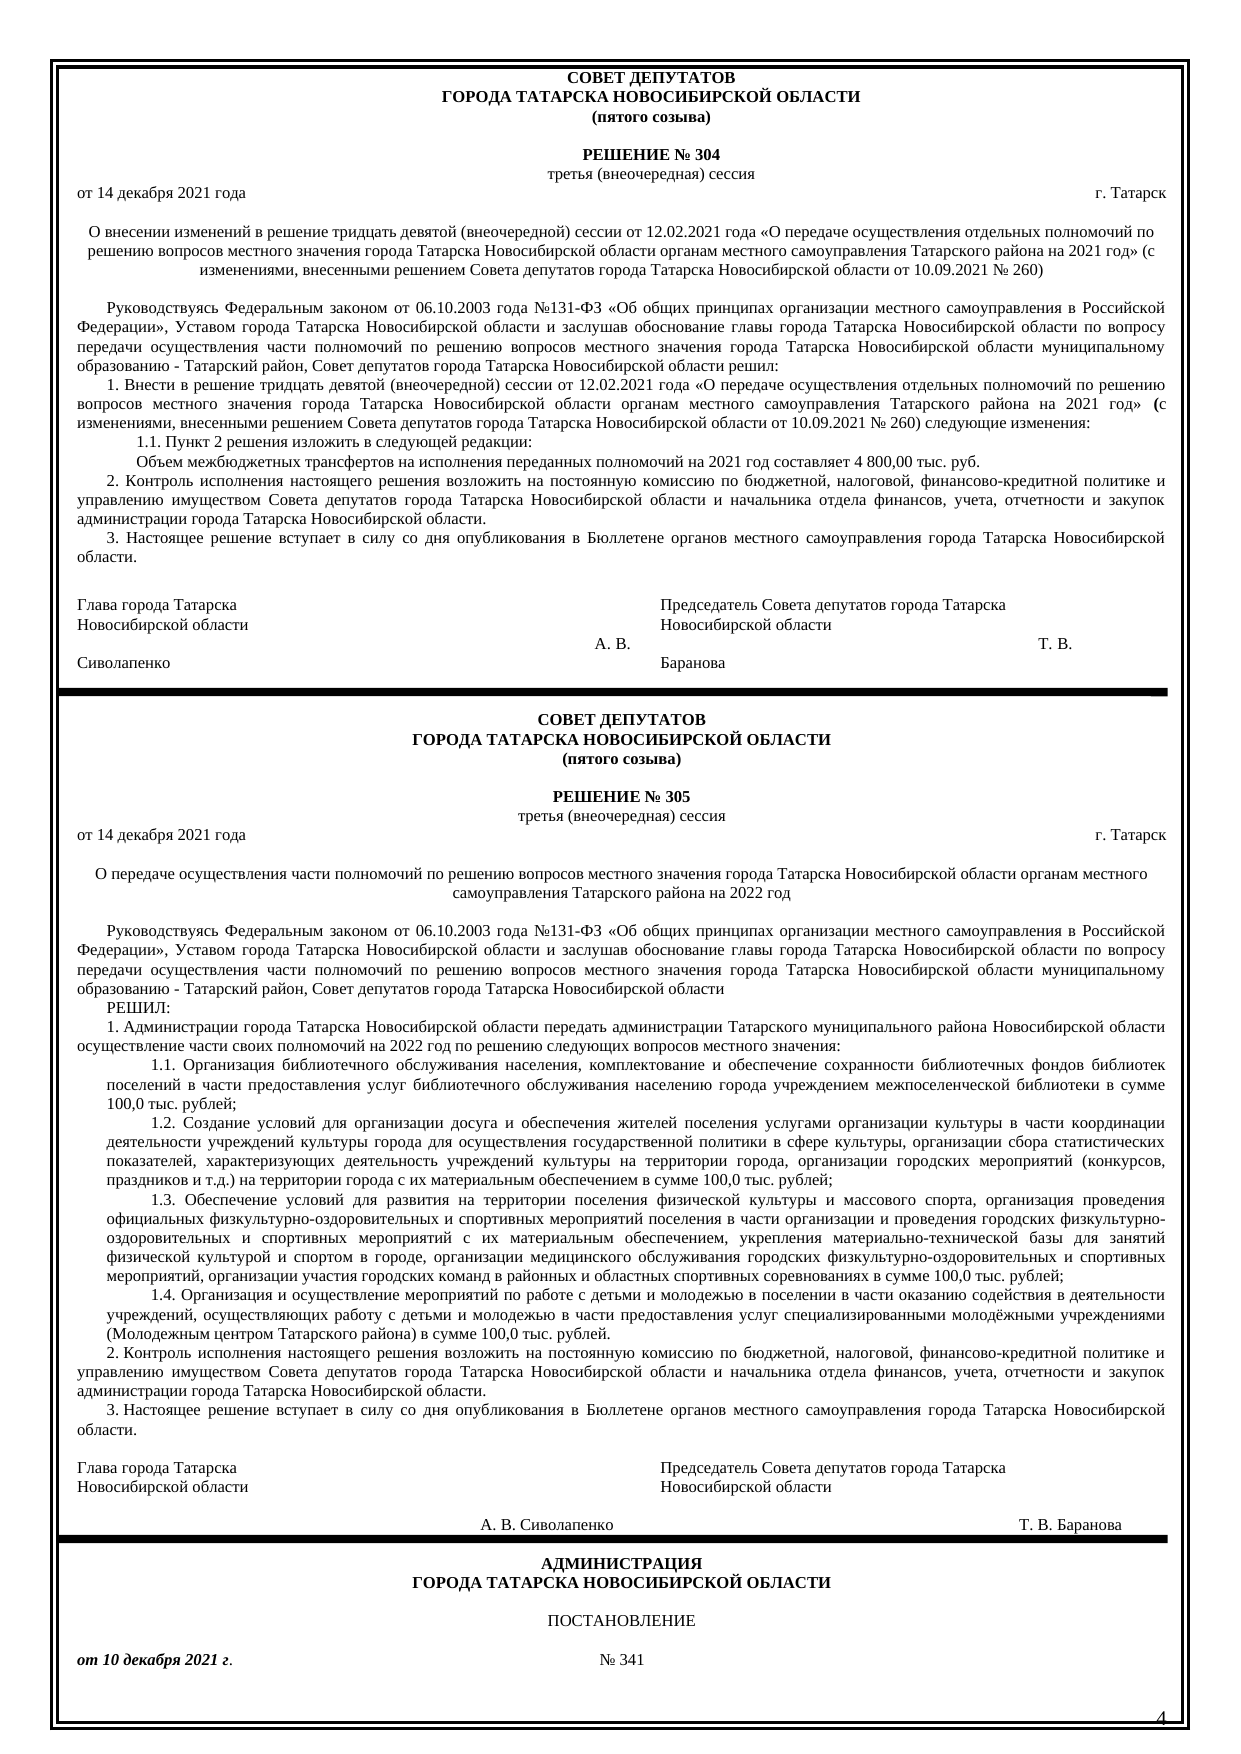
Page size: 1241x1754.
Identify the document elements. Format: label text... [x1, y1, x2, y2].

list 1.4. Организация и осуществление мероприятий по работе с детьми и молодежью в поселении в части оказанию содействия в деятельности учреждений, осуществляющих работу с детьми и молодежью в части предоставления услуг специализированными молодёжными учреждениями (Молодежным центром Татарского района) в сумме 100,0 тыс. рублей. [106, 1285, 1166, 1343]
text О внесении изменений в решение тридцать девятой (внеочередной) сессии от 12.02.2021 года «О передаче осуществления отдельных полномочий по решению вопросов местного значения города Татарска Новосибирской области органам местного самоуправления Татарского района на 2021 год» (с изменениями, внесенными решением Совета депутатов города Татарска Новосибирской области от 10.09.2021 № 260) [77, 221, 1166, 279]
text Города татарска новосибирской области [77, 729, 1166, 748]
text ПОСТАНОВЛЕНИЕ [77, 1611, 1166, 1630]
text Руководствуясь Федеральным законом от 06.10.2003 года №131-ФЗ «Об общих принципах организации местного самоуправления в Российской Федерации», Уставом города Татарска Новосибирской области и заслушав обоснование главы города Татарска Новосибирской области по вопросу передачи осуществления части полномочий по решению вопросов местного значения города Татарска Новосибирской области муниципальному образованию - Татарский район, Совет депутатов города Татарска Новосибирской области решил: [77, 298, 1166, 375]
text от 10 декабря 2021 г. № 341 [77, 1649, 1166, 1668]
text третья (внеочередная) сессия [77, 164, 1166, 183]
text О передаче осуществления части полномочий по решению вопросов местного значения города Татарска Новосибирской области органам местного самоуправления Татарского района на 2022 год [77, 863, 1166, 902]
text ГОРОДА ТАТАРСКА НОВОСИБИРСКОЙ ОБЛАСТИ [77, 1573, 1166, 1592]
text РЕШИЛ: [77, 998, 1166, 1017]
table_header г. Татарск [622, 183, 1178, 202]
table_header Глава города Татарска Новосибирской области А. В. Сиволапенко [66, 595, 649, 672]
text 1.1. Пункт 2 решения изложить в следующей редакции: [106, 432, 1166, 451]
table_header от 14 декабря 2021 года [66, 825, 622, 844]
table_header Председатель Совета депутатов города Татарска Новосибирской области Т. В. Баранова [649, 595, 1133, 672]
list Контроль исполнения настоящего решения возложить на постоянную комиссию по бюджетной, налоговой, финансово-кредитной политике и управлению имуществом Совета депутатов города Татарска Новосибирской области и начальника отдела финансов, учета, отчетности и закупок администрации города Татарска Новосибирской области. [77, 1343, 1166, 1400]
table_header г. Татарск [622, 825, 1178, 844]
text 3. Настоящее решение вступает в силу со дня опубликования в Бюллетене органов местного самоуправления города Татарска Новосибирской области. [77, 528, 1166, 566]
table_header от 14 декабря 2021 года [66, 183, 622, 202]
text РЕШЕНИЕ № 304 [77, 145, 1166, 164]
text третья (внеочередная) сессия [77, 806, 1166, 825]
text Руководствуясь Федеральным законом от 06.10.2003 года №131-ФЗ «Об общих принципах организации местного самоуправления в Российской Федерации», Уставом города Татарска Новосибирской области и заслушав обоснование главы города Татарска Новосибирской области по вопросу передачи осуществления части полномочий по решению вопросов местного значения города Татарска Новосибирской области муниципальному образованию - Татарский район, Совет депутатов города Татарска Новосибирской области [77, 921, 1166, 998]
table_cell А. В. Сиволапенко [66, 1515, 649, 1534]
text 1. Внести в решение тридцать девятой (внеочередной) сессии от 12.02.2021 года «О передаче осуществления отдельных полномочий по решению вопросов местного значения города Татарска Новосибирской области органам местного самоуправления Татарского района на 2021 год» (с изменениями, внесенными решением Совета депутатов города Татарска Новосибирской области от 10.09.2021 № 260) следующие изменения: [77, 375, 1166, 432]
text Города татарска новосибирской области [77, 87, 1166, 106]
text (пятого созыва) [77, 106, 1166, 126]
text РЕШЕНИЕ № 305 [77, 787, 1166, 806]
text 2. Контроль исполнения настоящего решения возложить на постоянную комиссию по бюджетной, налоговой, финансово-кредитной политике и управлению имуществом Совета депутатов города Татарска Новосибирской области и начальника отдела финансов, учета, отчетности и закупок администрации города Татарска Новосибирской области. [77, 471, 1166, 528]
list Настоящее решение вступает в силу со дня опубликования в Бюллетене органов местного самоуправления города Татарска Новосибирской области. [77, 1400, 1166, 1438]
text СОВЕТ ДЕПУТАТОВ [77, 69, 1166, 87]
table_header Глава города Татарска Новосибирской области [66, 1458, 649, 1515]
text АДМИНИСТРАЦИЯ [77, 1553, 1166, 1573]
list 1.1. Организация библиотечного обслуживания населения, комплектование и обеспечение сохранности библиотечных фондов библиотек поселений в части предоставления услуг библиотечного обслуживания населению города учреждением межпоселенческой библиотеки в сумме 100,0 тыс. рублей; [106, 1055, 1166, 1113]
text Объем межбюджетных трансфертов на исполнения переданных полномочий на 2021 год составляет 4 800,00 тыс. руб. [106, 451, 1166, 471]
list 1.3. Обеспечение условий для развития на территории поселения физической культуры и массового спорта, организация проведения официальных физкультурно-оздоровительных и спортивных мероприятий поселения в части организации и проведения городских физкультурно-оздоровительных и спортивных мероприятий с их материальным обеспечением, укрепления материально-технической базы для занятий физической культурой и спортом в городе, организации медицинского обслуживания городских физкультурно-оздоровительных и спортивных мероприятий, организации участия городских команд в районных и областных спортивных соревнованиях в сумме 100,0 тыс. рублей; [106, 1189, 1166, 1285]
text (пятого созыва) [77, 748, 1166, 768]
table_header Председатель Совета депутатов города Татарска Новосибирской области [649, 1458, 1133, 1515]
list 1.2. Создание условий для организации досуга и обеспечения жителей поселения услугами организации культуры в части координации деятельности учреждений культуры города для осуществления государственной политики в сфере культуры, организации сбора статистических показателей, характеризующих деятельность учреждений культуры на территории города, организации городских мероприятий (конкурсов, праздников и т.д.) на территории города с их материальным обеспечением в сумме 100,0 тыс. рублей; [106, 1113, 1166, 1189]
list Администрации города Татарска Новосибирской области передать администрации Татарского муниципального района Новосибирской области осуществление части своих полномочий на 2022 год по решению следующих вопросов местного значения: [77, 1017, 1166, 1055]
table_cell Т. В. Баранова [649, 1515, 1133, 1534]
text СОВЕТ ДЕПУТАТОВ [77, 710, 1166, 729]
